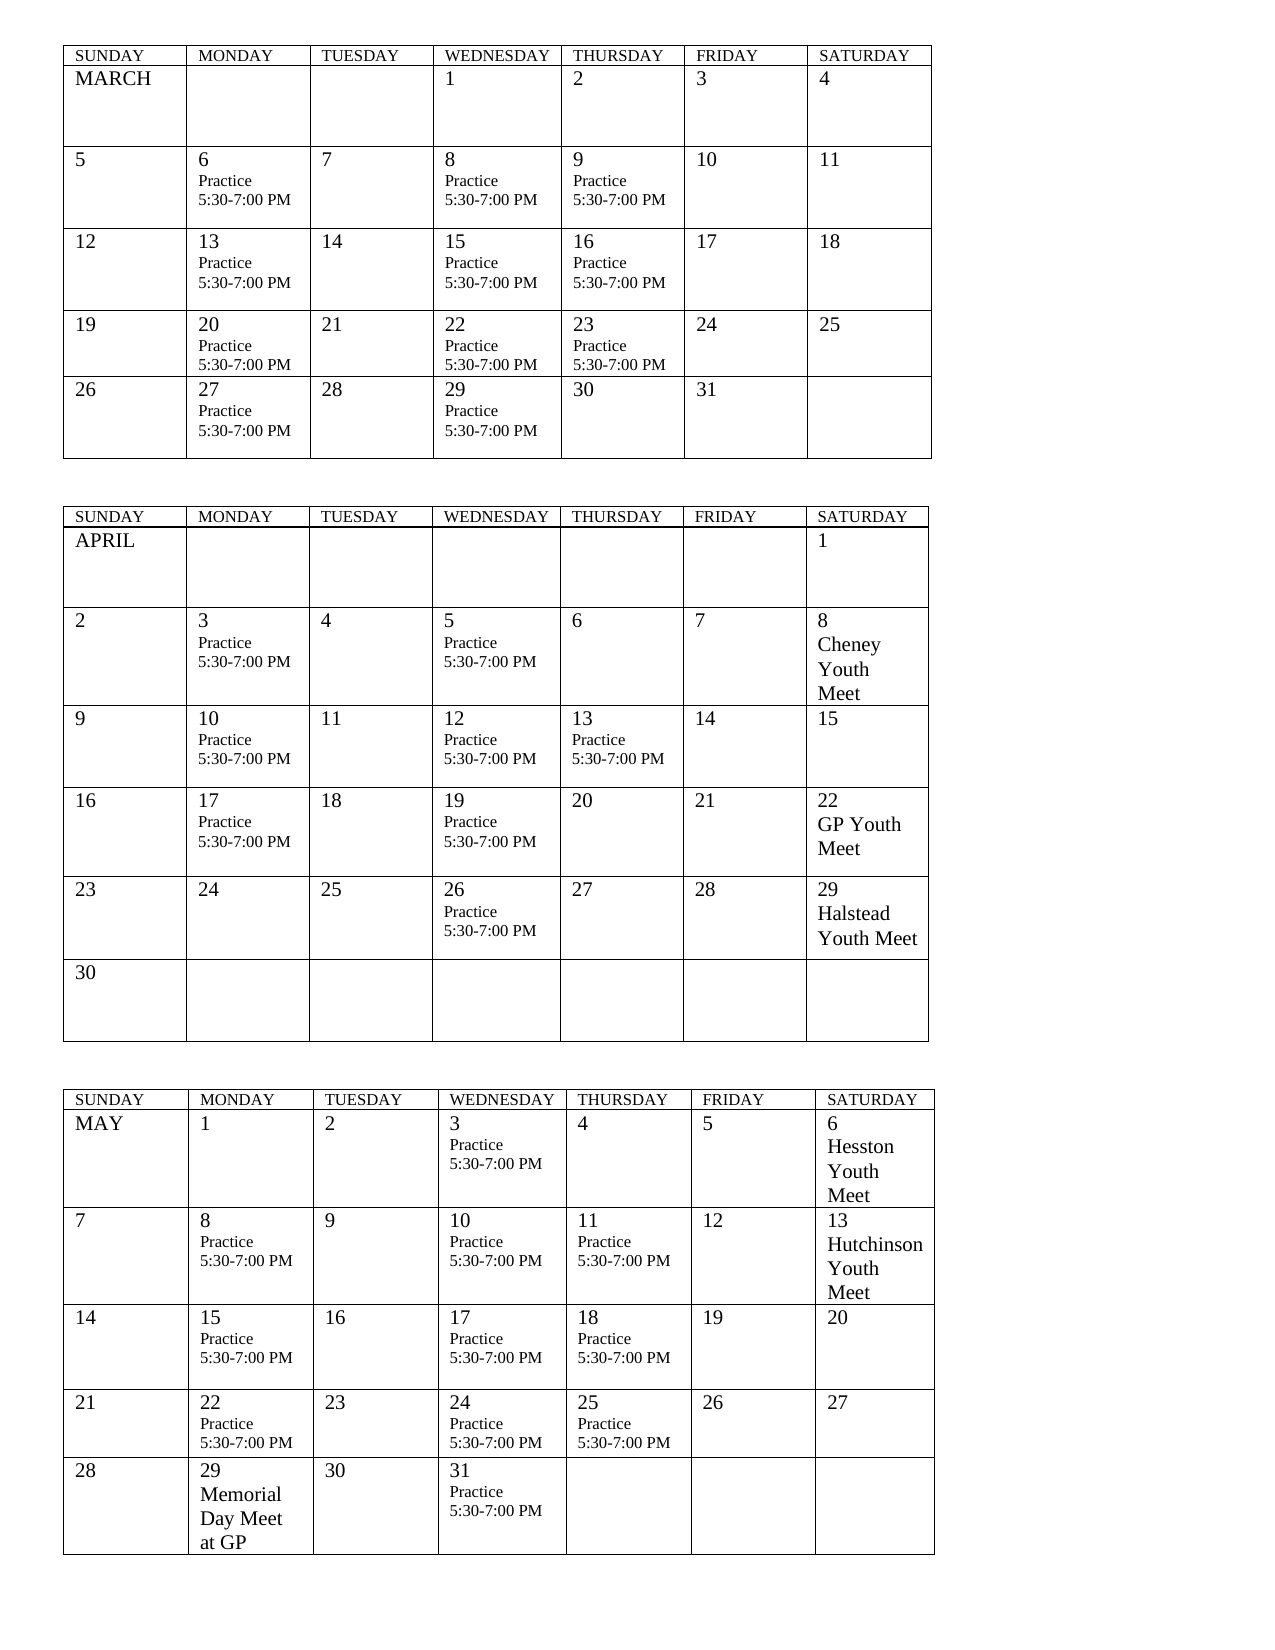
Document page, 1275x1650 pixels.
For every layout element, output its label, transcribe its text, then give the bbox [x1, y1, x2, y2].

table_cell [692, 1458, 815, 1554]
table_cell 8 Cheney Youth Meet [807, 608, 928, 704]
table_cell 30 [314, 1458, 438, 1554]
table_cell 29 Memorial Day Meet at GP [189, 1458, 313, 1554]
table_header WEDNESDAY [439, 1090, 566, 1109]
table_cell 24 [187, 877, 309, 959]
table_cell 22 Practice 5:30-7:00 PM [434, 311, 561, 376]
table_cell 2 [562, 66, 684, 146]
table_header SUNDAY [64, 507, 186, 526]
table_cell 1 [807, 528, 928, 607]
table_cell [187, 528, 309, 607]
table_cell 30 [562, 377, 684, 458]
table_cell 12 [692, 1208, 815, 1304]
table_cell 5 [64, 147, 186, 228]
table_cell 11 [310, 706, 432, 787]
table_cell 26 [64, 377, 186, 458]
table_cell MARCH [64, 66, 186, 146]
table_cell 7 [311, 147, 433, 228]
table_cell [187, 960, 309, 1041]
table_cell [187, 66, 310, 146]
table_cell 29 Practice 5:30-7:00 PM [434, 377, 561, 458]
table_cell 16 [64, 788, 186, 876]
table_header FRIDAY [692, 1090, 815, 1109]
table_cell 19 [692, 1305, 815, 1389]
table_cell 20 Practice 5:30-7:00 PM [187, 311, 310, 376]
table_cell 25 [808, 311, 931, 376]
table_cell 31 Practice 5:30-7:00 PM [439, 1458, 566, 1554]
table_cell 6 Hesston Youth Meet [816, 1110, 934, 1207]
table_header SATURDAY [816, 1090, 934, 1109]
table_cell 4 [310, 608, 432, 704]
table_header THURSDAY [561, 507, 683, 526]
table_cell 13 Practice 5:30-7:00 PM [561, 706, 683, 787]
table_cell [311, 66, 433, 146]
table_cell MAY [64, 1110, 188, 1207]
table_cell 15 Practice 5:30-7:00 PM [189, 1305, 313, 1389]
table_cell [807, 960, 928, 1041]
table_cell [433, 528, 560, 607]
table_cell 11 [808, 147, 931, 228]
table_cell 6 Practice 5:30-7:00 PM [187, 147, 310, 228]
table_cell 10 [685, 147, 807, 228]
table_cell [816, 1458, 934, 1554]
table_cell 21 [684, 788, 806, 876]
table_cell 17 Practice 5:30-7:00 PM [187, 788, 309, 876]
table_cell 16 Practice 5:30-7:00 PM [562, 229, 684, 310]
table_header MONDAY [187, 46, 310, 65]
table_header FRIDAY [684, 507, 806, 526]
table_cell 5 [692, 1110, 815, 1207]
table_cell [433, 960, 560, 1041]
table_header SUNDAY [64, 46, 186, 65]
table_cell 3 [685, 66, 807, 146]
table_cell 20 [816, 1305, 934, 1389]
table_cell 22 Practice 5:30-7:00 PM [189, 1390, 313, 1457]
table_header TUESDAY [310, 507, 432, 526]
table_cell 25 [310, 877, 432, 959]
table_cell 28 [64, 1458, 188, 1554]
table_cell [561, 528, 683, 607]
table_header SATURDAY [807, 507, 928, 526]
table_header FRIDAY [685, 46, 807, 65]
table_cell 21 [311, 311, 433, 376]
table_cell APRIL [64, 528, 186, 607]
table_cell 17 [685, 229, 807, 310]
table_cell 19 [64, 311, 186, 376]
table_cell 10 Practice 5:30-7:00 PM [439, 1208, 566, 1304]
table_cell [684, 960, 806, 1041]
table_cell 19 Practice 5:30-7:00 PM [433, 788, 560, 876]
table_cell 13 Practice 5:30-7:00 PM [187, 229, 310, 310]
table_cell 4 [567, 1110, 691, 1207]
table_cell 17 Practice 5:30-7:00 PM [439, 1305, 566, 1389]
table_cell 9 [314, 1208, 438, 1304]
table_cell 24 Practice 5:30-7:00 PM [439, 1390, 566, 1457]
table_cell 18 [808, 229, 931, 310]
table_cell 23 [314, 1390, 438, 1457]
table_cell 23 Practice 5:30-7:00 PM [562, 311, 684, 376]
table_cell 4 [808, 66, 931, 146]
table_cell 13 Hutchinson Youth Meet [816, 1208, 934, 1304]
table_cell 3 Practice 5:30-7:00 PM [187, 608, 309, 704]
table_cell 26 [692, 1390, 815, 1457]
table_cell 12 [64, 229, 186, 310]
table_cell 24 [685, 311, 807, 376]
table_cell 21 [64, 1390, 188, 1457]
table_cell [310, 528, 432, 607]
table_header WEDNESDAY [434, 46, 561, 65]
table_header MONDAY [187, 507, 309, 526]
table_cell 14 [684, 706, 806, 787]
table_cell 15 [807, 706, 928, 787]
table_cell 25 Practice 5:30-7:00 PM [567, 1390, 691, 1457]
table_cell 20 [561, 788, 683, 876]
table_cell 30 [64, 960, 186, 1041]
table_header THURSDAY [562, 46, 684, 65]
table_cell 27 [816, 1390, 934, 1457]
table_cell 14 [64, 1305, 188, 1389]
table_cell 3 Practice 5:30-7:00 PM [439, 1110, 566, 1207]
table_cell 1 [189, 1110, 313, 1207]
table_cell [561, 960, 683, 1041]
table_cell 29 Halstead Youth Meet [807, 877, 928, 959]
table_header THURSDAY [567, 1090, 691, 1109]
table_cell 12 Practice 5:30-7:00 PM [433, 706, 560, 787]
table_cell 18 Practice 5:30-7:00 PM [567, 1305, 691, 1389]
table_cell 14 [311, 229, 433, 310]
table_cell 2 [64, 608, 186, 704]
table_cell 15 Practice 5:30-7:00 PM [434, 229, 561, 310]
table_cell [808, 377, 931, 458]
table_cell 28 [684, 877, 806, 959]
table_cell 5 Practice 5:30-7:00 PM [433, 608, 560, 704]
table_header TUESDAY [314, 1090, 438, 1109]
table_cell 26 Practice 5:30-7:00 PM [433, 877, 560, 959]
table_header SATURDAY [808, 46, 931, 65]
table_cell 23 [64, 877, 186, 959]
table_header WEDNESDAY [433, 507, 560, 526]
table_cell 1 [434, 66, 561, 146]
table_cell 8 Practice 5:30-7:00 PM [434, 147, 561, 228]
table_cell 9 [64, 706, 186, 787]
table_cell 8 Practice 5:30-7:00 PM [189, 1208, 313, 1304]
table_cell [567, 1458, 691, 1554]
table_cell 7 [64, 1208, 188, 1304]
table_cell 28 [311, 377, 433, 458]
table_cell 27 [561, 877, 683, 959]
table_cell 6 [561, 608, 683, 704]
table_cell 11 Practice 5:30-7:00 PM [567, 1208, 691, 1304]
table_cell 27 Practice 5:30-7:00 PM [187, 377, 310, 458]
table_cell 31 [685, 377, 807, 458]
table_header SUNDAY [64, 1090, 188, 1109]
table_cell 16 [314, 1305, 438, 1389]
table_cell [684, 528, 806, 607]
table_cell 10 Practice 5:30-7:00 PM [187, 706, 309, 787]
table_header TUESDAY [311, 46, 433, 65]
table_cell 22 GP Youth Meet [807, 788, 928, 876]
table_header MONDAY [189, 1090, 313, 1109]
table_cell 7 [684, 608, 806, 704]
table_cell 18 [310, 788, 432, 876]
table_cell 2 [314, 1110, 438, 1207]
table_cell 9 Practice 5:30-7:00 PM [562, 147, 684, 228]
table_cell [310, 960, 432, 1041]
